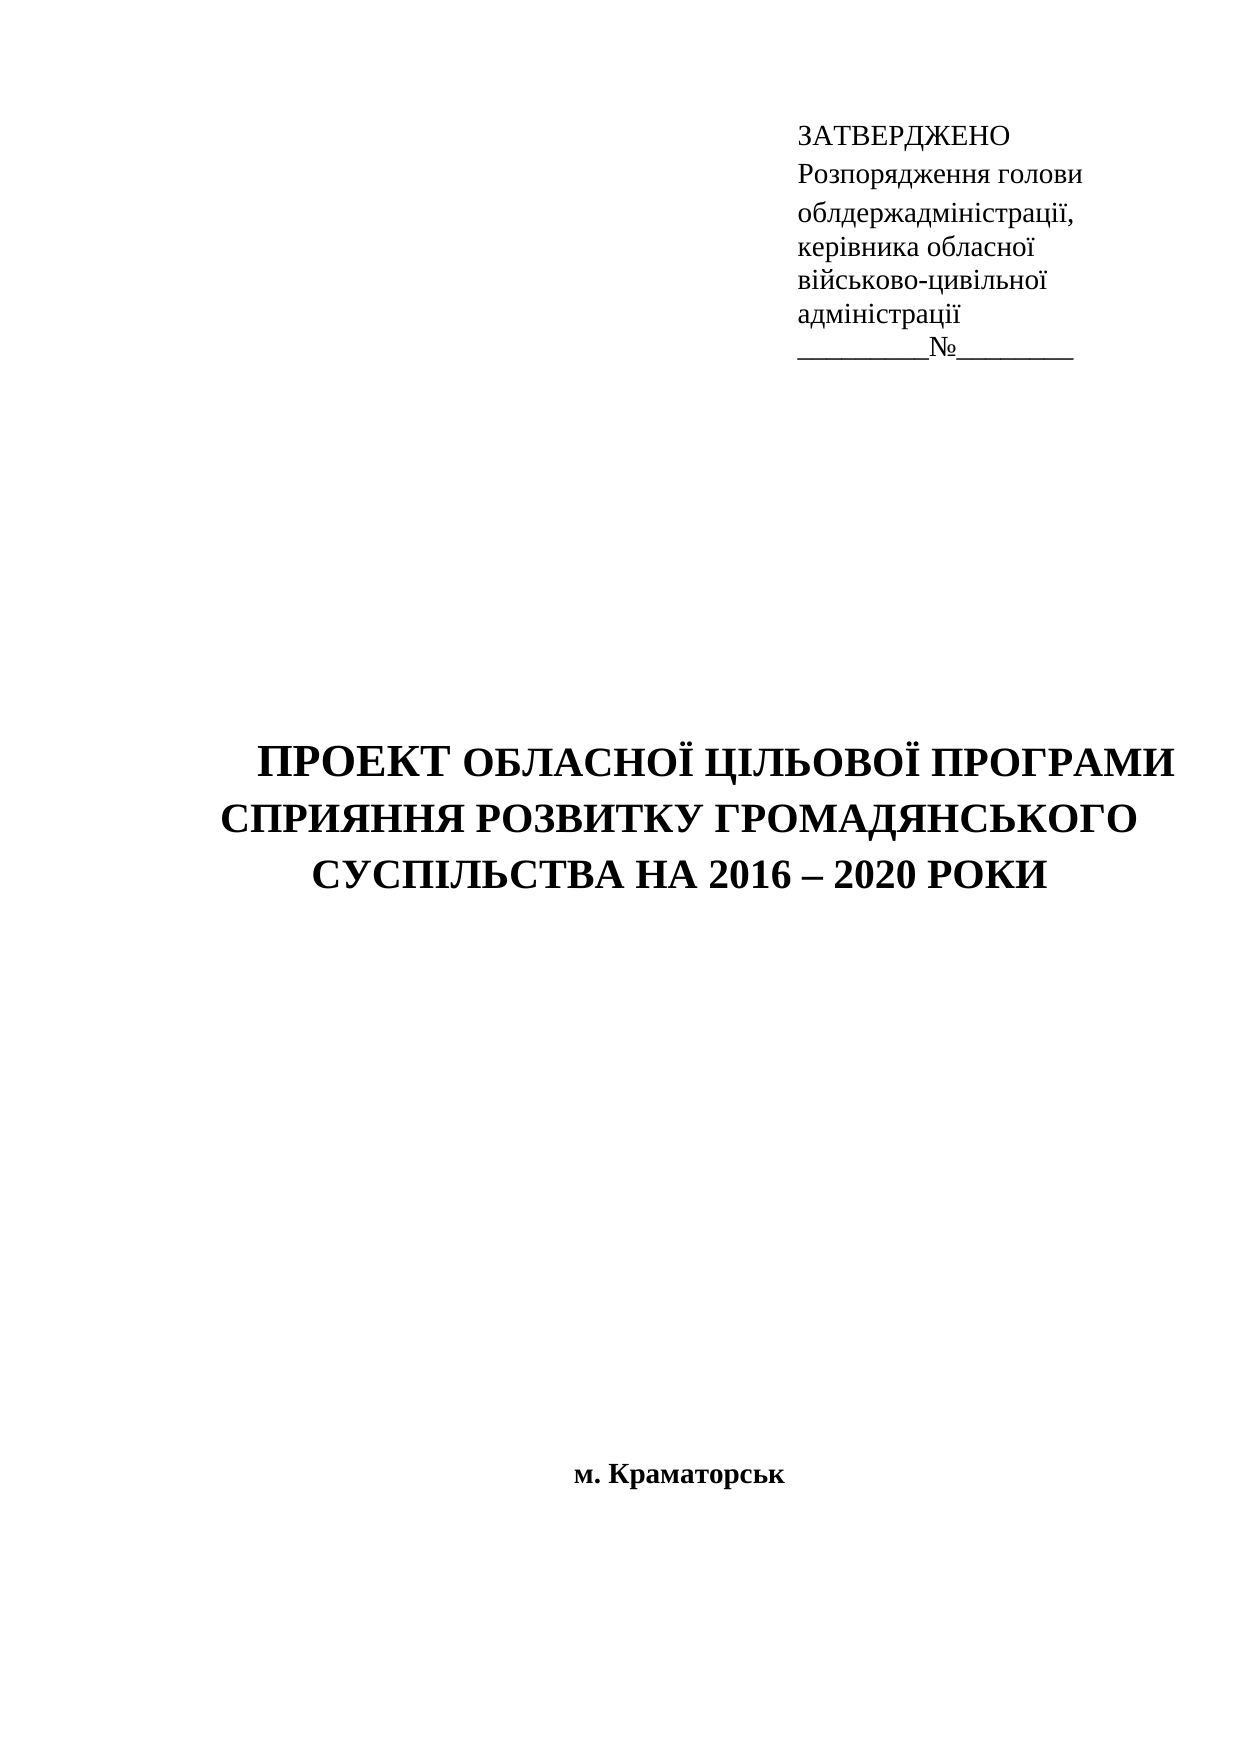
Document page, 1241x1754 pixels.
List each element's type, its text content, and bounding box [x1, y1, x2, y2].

text ЗАТВЕРДЖЕНО [797, 118, 1181, 152]
text військово-цивільної [797, 262, 1181, 296]
text адміністрації [797, 296, 1181, 329]
text облдержадміністрації, [797, 195, 1181, 229]
text м. Краматорськ [177, 1457, 1181, 1490]
text ПРОЕКТ ОБЛАСНОЇ ЦІЛЬОВОЇ ПРОГРАМИ СПРИЯННЯ РОЗВИТКУ ГРОМАДЯНСЬКОГО СУСПІЛЬСТВА НА 2016 – 2020 РОКИ [177, 734, 1181, 897]
text _________№________ [797, 329, 1181, 363]
text Розпорядження голови [797, 157, 1181, 190]
text керівника обласної [797, 229, 1181, 262]
